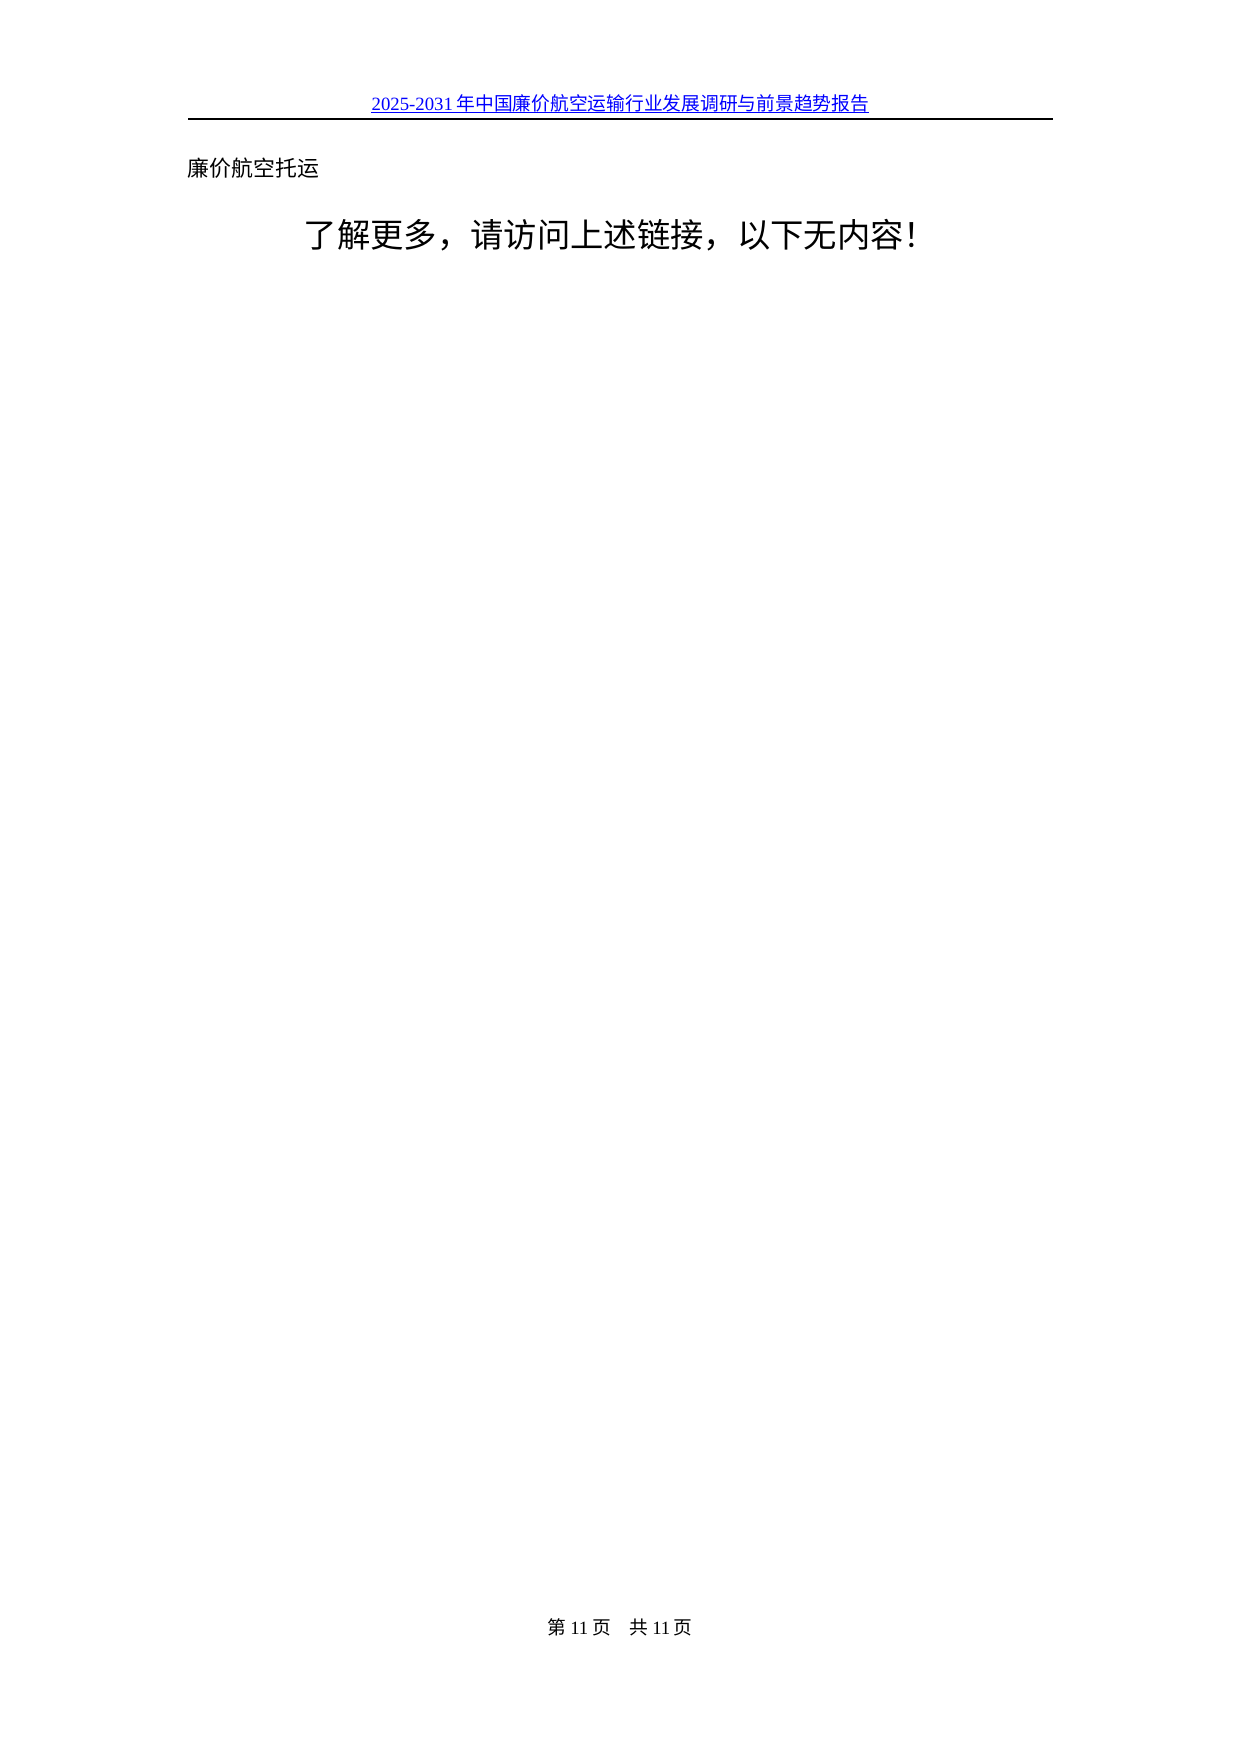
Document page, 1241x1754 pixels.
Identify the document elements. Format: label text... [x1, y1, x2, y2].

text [187, 150, 1053, 183]
title 了解更多，请访问上述链接，以下无内容！ [187, 200, 1053, 265]
